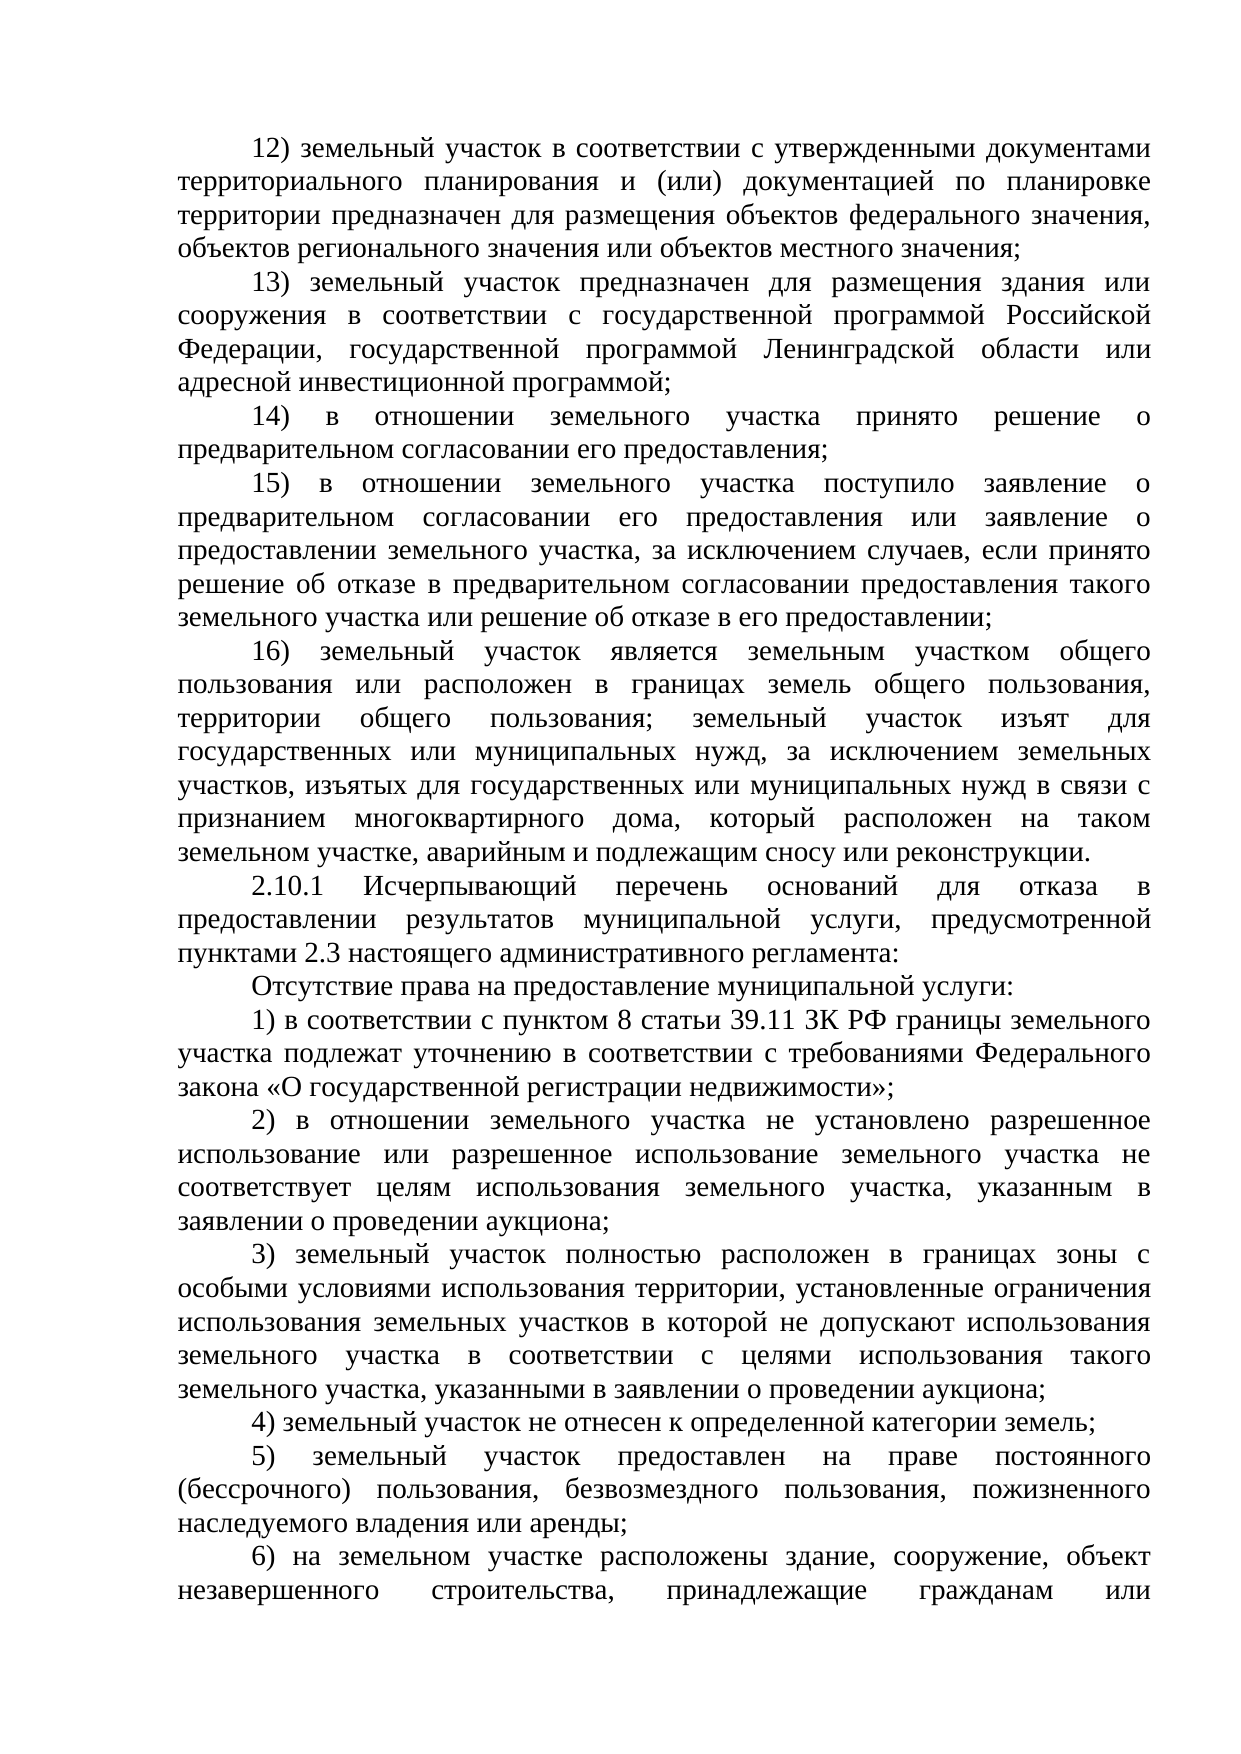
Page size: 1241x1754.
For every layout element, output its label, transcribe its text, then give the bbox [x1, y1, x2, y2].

text 3) земельный участок полностью расположен в границах зоны с особыми условиями использования территории, установленные ограничения использования земельных участков в которой не допускают использования земельного участка в соответствии с целями использования такого земельного участка, указанными в заявлении о проведении аукциона; [177, 1237, 1152, 1404]
text 13) земельный участок предназначен для размещения здания или сооружения в соответствии с государственной программой Российской Федерации, государственной программой Ленинградской области или адресной инвестиционной программой; [177, 264, 1152, 398]
text 15) в отношении земельного участка поступило заявление о предварительном согласовании его предоставления или заявление о предоставлении земельного участка, за исключением случаев, если принято решение об отказе в предварительном согласовании предоставления такого земельного участка или решение об отказе в его предоставлении; [177, 465, 1152, 633]
text Отсутствие права на предоставление муниципальной услуги: [177, 968, 1152, 1002]
text 2.10.1 Исчерпывающий перечень оснований для отказа в предоставлении результатов муниципальной услуги, предусмотренной пунктами 2.3 настоящего административного регламента: [177, 868, 1152, 968]
text 5) земельный участок предоставлен на праве постоянного (бессрочного) пользования, безвозмездного пользования, пожизненного наследуемого владения или аренды; [177, 1438, 1152, 1538]
text 14) в отношении земельного участка принято решение о предварительном согласовании его предоставления; [177, 398, 1152, 465]
text 12) земельный участок в соответствии с утвержденными документами территориального планирования и (или) документацией по планировке территории предназначен для размещения объектов федерального значения, объектов регионального значения или объектов местного значения; [177, 130, 1152, 264]
text 4) земельный участок не отнесен к определенной категории земель; [177, 1404, 1152, 1438]
text 1) в соответствии с пунктом 8 статьи 39.11 ЗК РФ границы земельного участка подлежат уточнению в соответствии с требованиями Федерального закона «О государственной регистрации недвижимости»; [177, 1002, 1152, 1102]
text 16) земельный участок является земельным участком общего пользования или расположен в границах земель общего пользования, территории общего пользования; земельный участок изъят для государственных или муниципальных нужд, за исключением земельных участков, изъятых для государственных или муниципальных нужд в связи с признанием многоквартирного дома, который расположен на таком земельном участке, аварийным и подлежащим сносу или реконструкции. [177, 633, 1152, 868]
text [177, 1538, 1152, 1606]
text 2) в отношении земельного участка не установлено разрешенное использование или разрешенное использование земельного участка не соответствует целям использования земельного участка, указанным в заявлении о проведении аукциона; [177, 1102, 1152, 1237]
